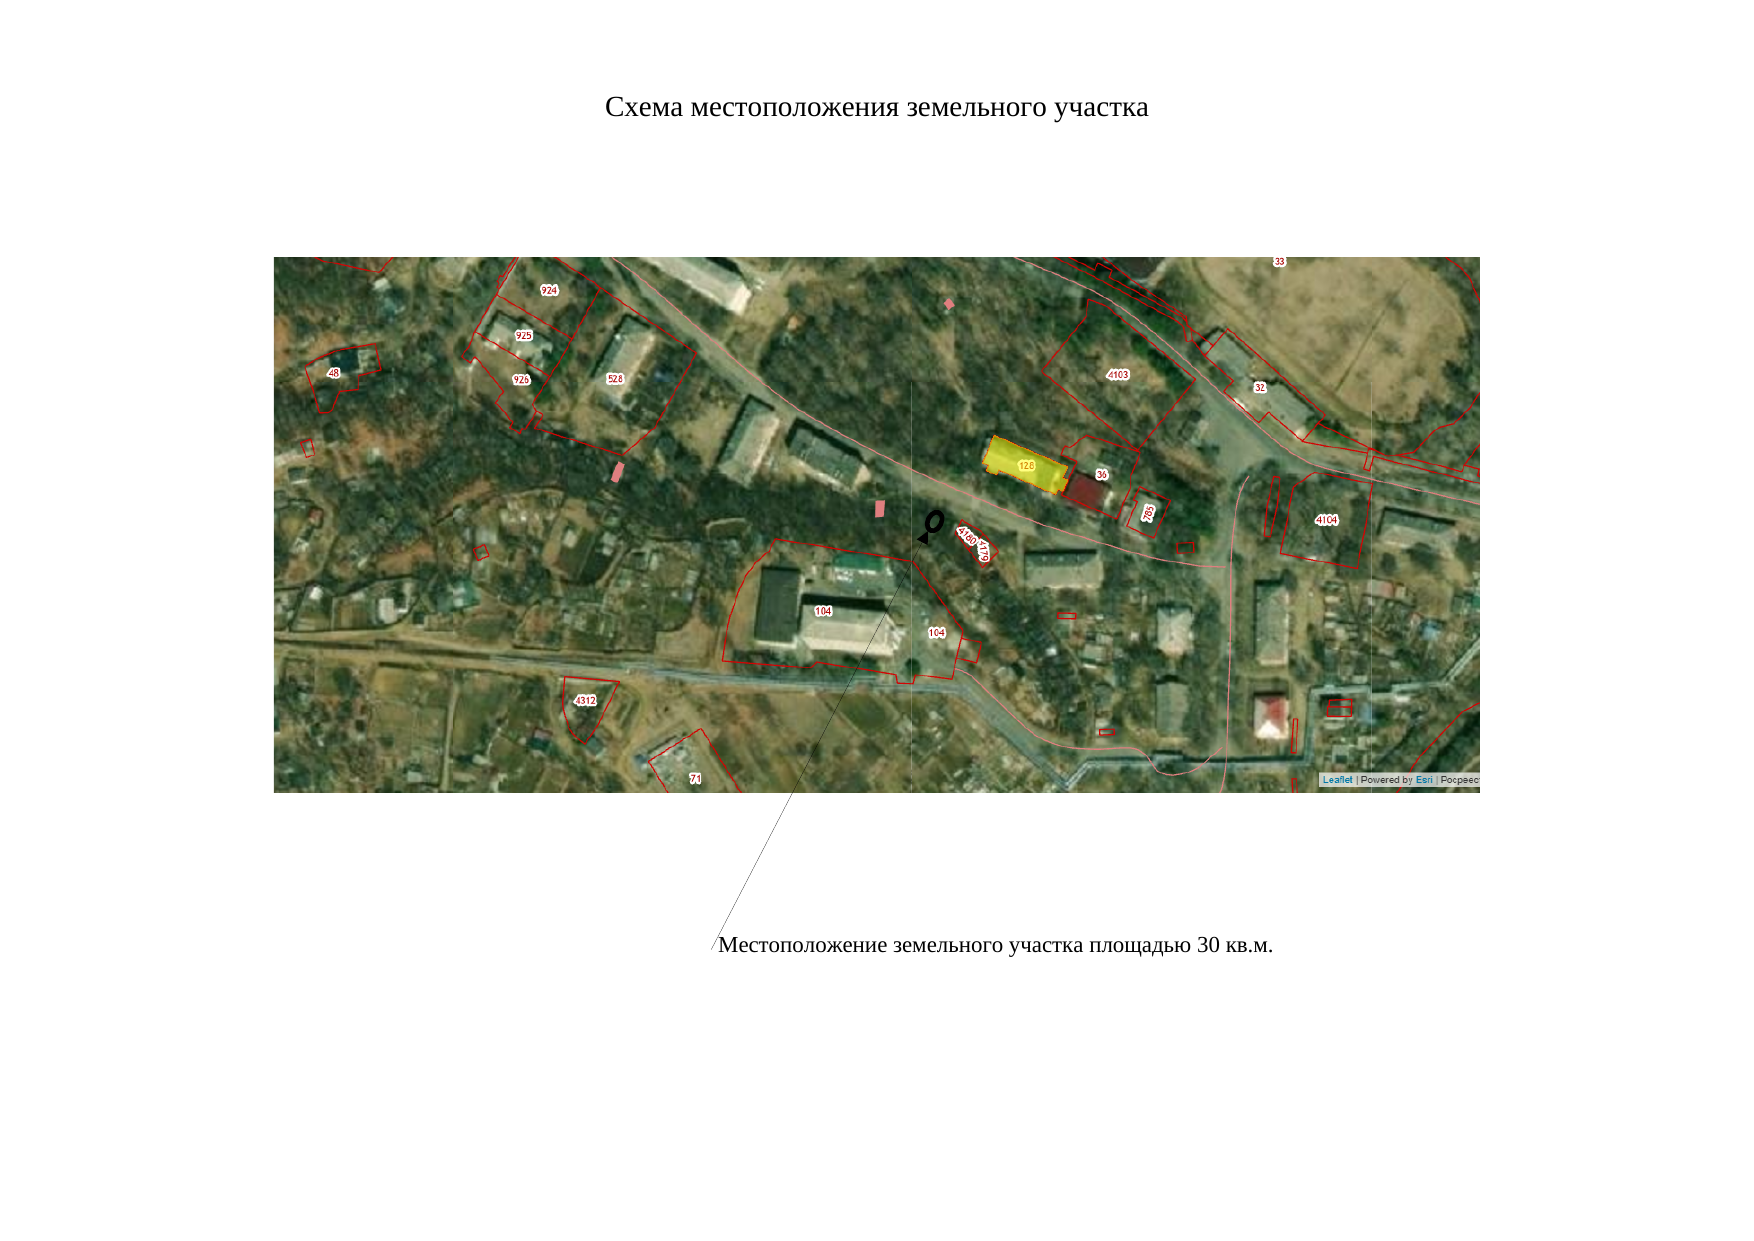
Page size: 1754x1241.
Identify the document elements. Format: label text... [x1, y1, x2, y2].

text Схема местоположения земельного участка [59, 89, 1695, 122]
picture [930, 515, 939, 528]
text Местоположение земельного участка площадью 30 кв.м. [59, 931, 1695, 957]
picture [273, 256, 1480, 793]
